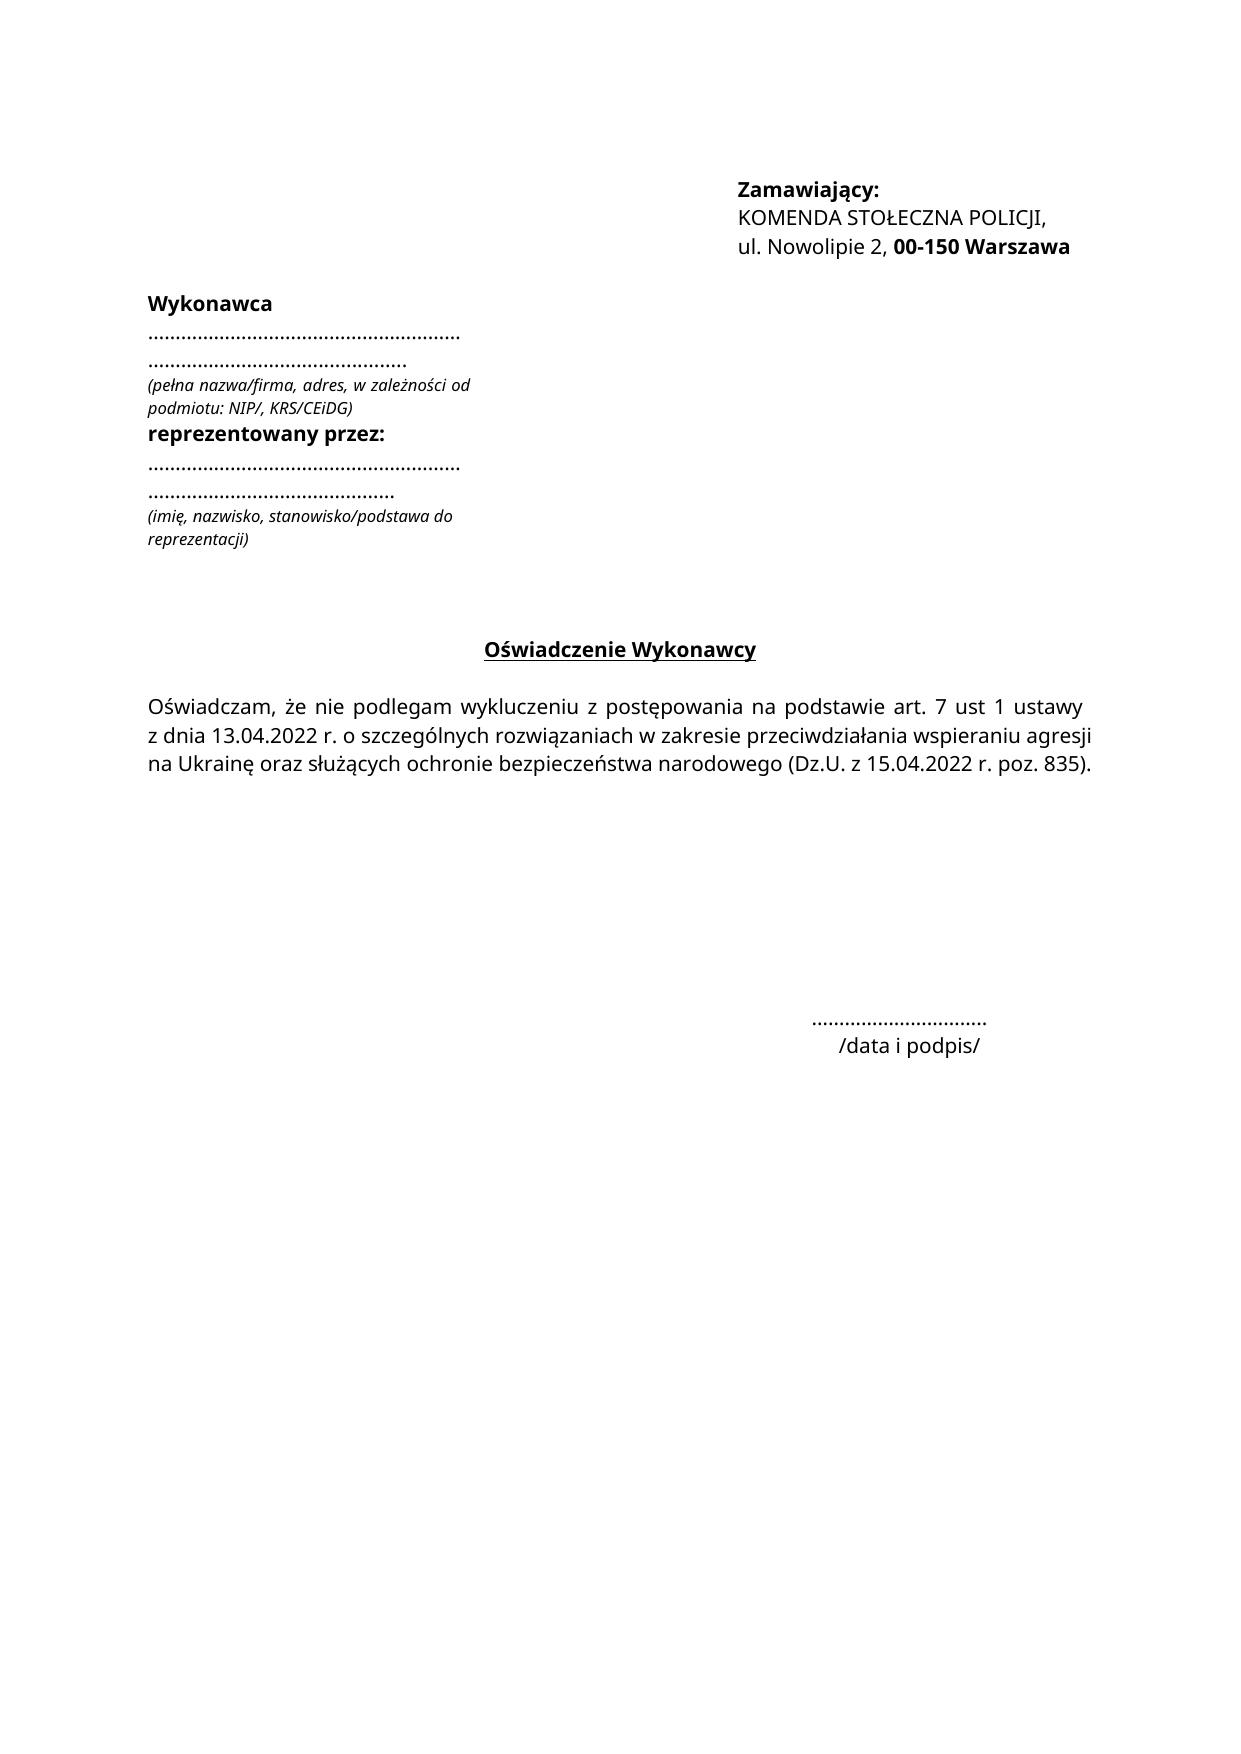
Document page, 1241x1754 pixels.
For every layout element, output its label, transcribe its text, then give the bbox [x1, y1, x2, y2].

text ………………………………………………………………………………………… [148, 448, 472, 505]
text ……………………………………………………………………………................. [148, 317, 472, 374]
text /data i podpis/ [223, 1032, 1093, 1060]
text Oświadczam, że nie podlegam wykluczeniu z postępowania na podstawie art. 7 ust 1 ustawy z dnia 13.04.2022 r. o szczególnych rozwiązaniach w zakresie przeciwdziałania wspieraniu agresji na Ukrainę oraz służących ochronie bezpieczeństwa narodowego (Dz.U. z 15.04.2022 r. poz. 835). [148, 692, 1093, 778]
text Wykonawca [148, 289, 1093, 317]
text (imię, nazwisko, stanowisko/podstawa do reprezentacji) [148, 505, 472, 550]
text (pełna nazwa/firma, adres, w zależności od podmiotu: NIP/, KRS/CEiDG) [148, 374, 472, 419]
text Zamawiający: [738, 175, 1093, 203]
text reprezentowany przez: [148, 419, 1093, 448]
text Oświadczenie Wykonawcy [148, 636, 1093, 664]
text KOMENDA STOŁECZNA POLICJI, ul. Nowolipie 2, 00-150 Warszawa [738, 203, 1093, 260]
text ………………………….. [223, 948, 1093, 1032]
